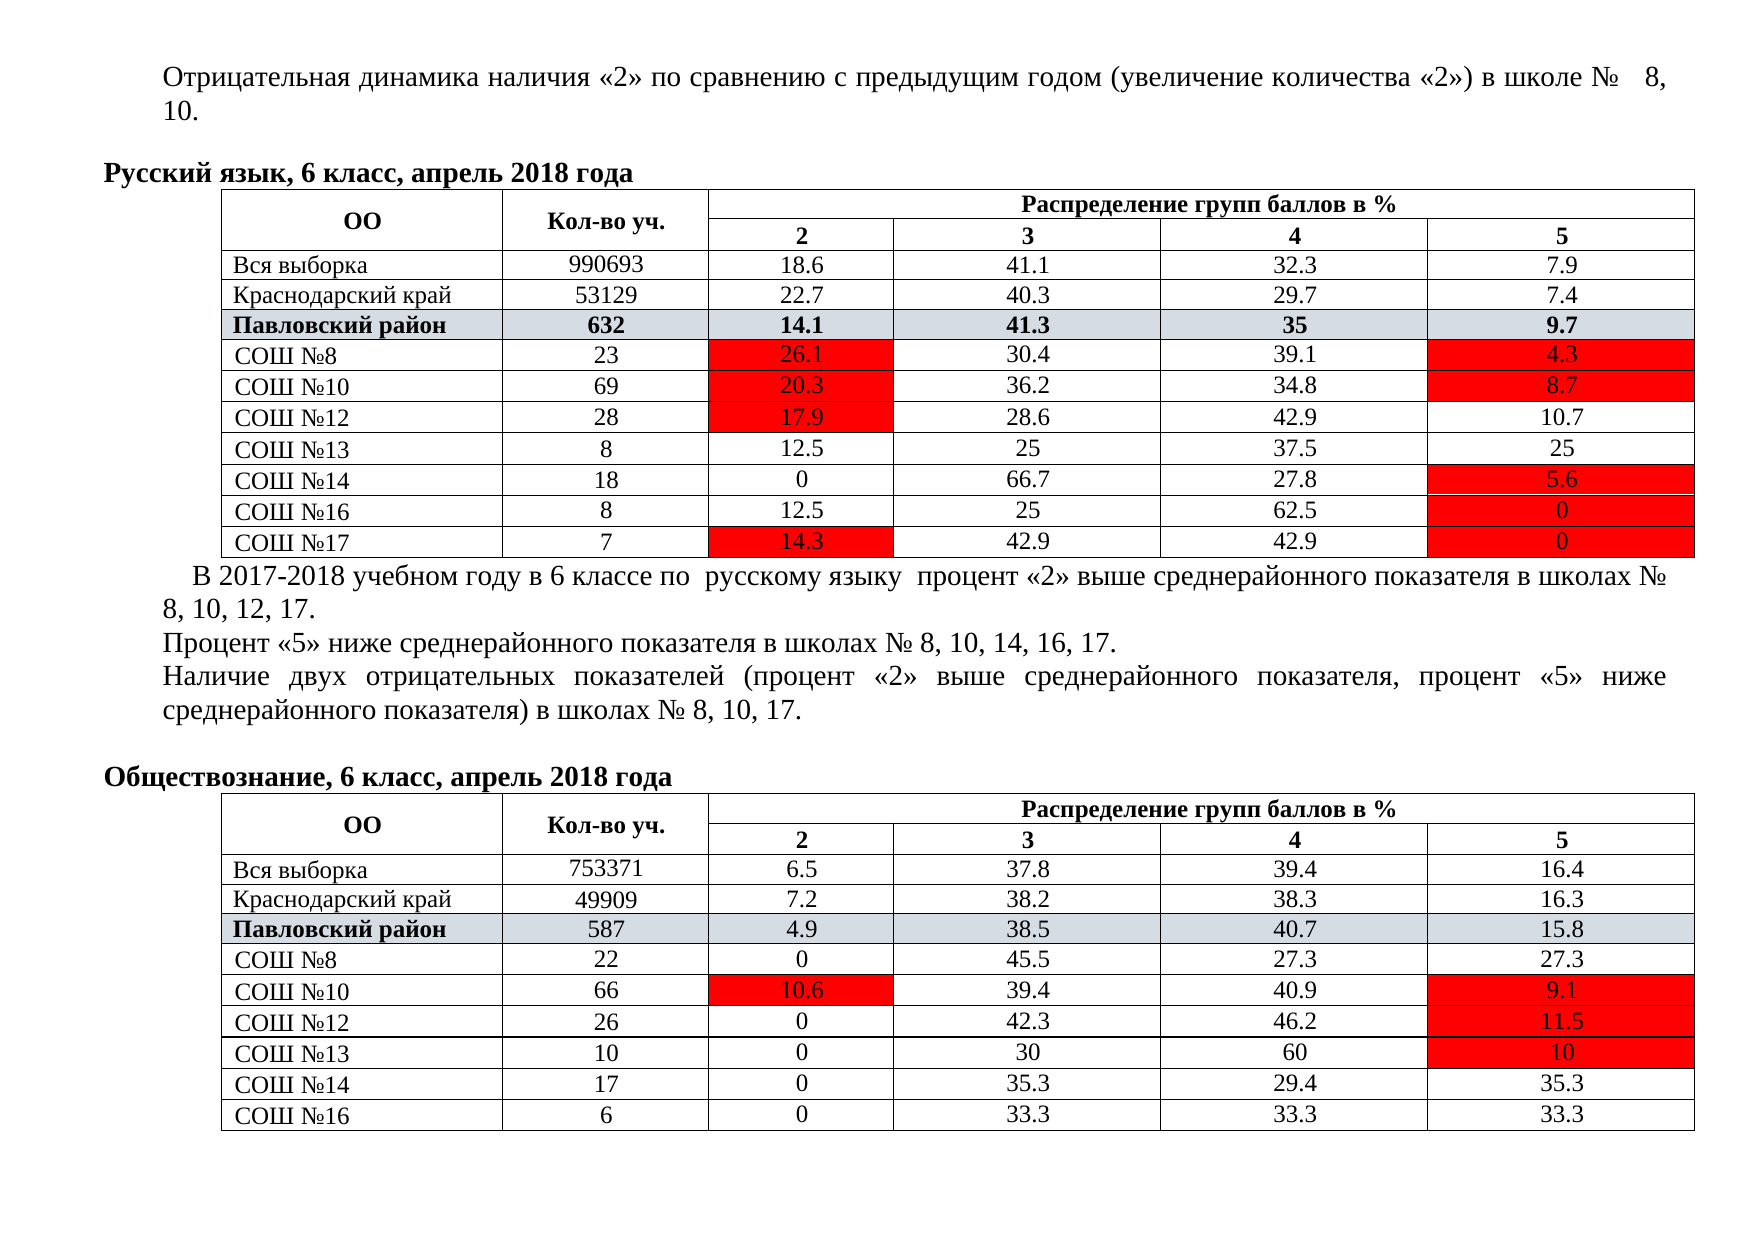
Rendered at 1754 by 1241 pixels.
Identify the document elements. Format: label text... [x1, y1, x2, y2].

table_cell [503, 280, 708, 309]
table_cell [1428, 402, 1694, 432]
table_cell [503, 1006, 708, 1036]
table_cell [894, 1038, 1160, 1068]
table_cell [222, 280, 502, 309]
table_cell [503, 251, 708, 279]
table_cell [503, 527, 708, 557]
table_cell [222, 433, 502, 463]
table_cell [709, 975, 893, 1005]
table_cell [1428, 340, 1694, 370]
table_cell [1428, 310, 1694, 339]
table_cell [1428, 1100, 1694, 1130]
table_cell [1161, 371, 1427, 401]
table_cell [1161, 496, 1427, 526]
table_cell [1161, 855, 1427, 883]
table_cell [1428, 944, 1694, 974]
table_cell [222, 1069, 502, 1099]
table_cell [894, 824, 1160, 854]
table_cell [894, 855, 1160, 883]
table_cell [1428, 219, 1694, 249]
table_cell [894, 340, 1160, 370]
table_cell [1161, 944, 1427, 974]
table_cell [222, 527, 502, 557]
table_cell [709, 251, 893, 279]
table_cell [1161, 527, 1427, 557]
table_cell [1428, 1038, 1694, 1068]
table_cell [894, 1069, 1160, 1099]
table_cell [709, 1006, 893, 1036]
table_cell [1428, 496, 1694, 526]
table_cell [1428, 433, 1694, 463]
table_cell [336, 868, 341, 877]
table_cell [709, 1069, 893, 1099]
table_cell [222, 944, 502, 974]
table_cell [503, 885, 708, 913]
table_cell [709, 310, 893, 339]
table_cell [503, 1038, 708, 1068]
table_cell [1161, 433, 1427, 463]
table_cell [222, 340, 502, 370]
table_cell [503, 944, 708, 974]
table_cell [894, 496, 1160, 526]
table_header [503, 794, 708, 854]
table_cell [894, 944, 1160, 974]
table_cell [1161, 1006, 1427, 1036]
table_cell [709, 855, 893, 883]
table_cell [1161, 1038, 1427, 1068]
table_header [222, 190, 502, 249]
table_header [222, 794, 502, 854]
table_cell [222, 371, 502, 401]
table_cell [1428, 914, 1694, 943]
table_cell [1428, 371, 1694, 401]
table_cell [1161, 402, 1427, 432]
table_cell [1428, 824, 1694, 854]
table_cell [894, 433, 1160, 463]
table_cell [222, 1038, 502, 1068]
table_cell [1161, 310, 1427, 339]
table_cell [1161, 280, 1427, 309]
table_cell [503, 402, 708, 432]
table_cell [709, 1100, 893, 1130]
text В 2017-2018 учебном году в 6 классе по русскому языку процент «2» выше среднерайонного показателя в школах № 8, 10, 12, 17. [162, 558, 1668, 625]
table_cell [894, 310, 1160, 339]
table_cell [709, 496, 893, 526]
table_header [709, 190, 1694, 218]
text Наличие двух отрицательных показателей (процент «2» выше среднерайонного показателя, процент «5» ниже среднерайонного показателя) в школах № 8, 10, 17. [162, 658, 1668, 726]
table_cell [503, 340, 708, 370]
text Русский язык, 6 класс, апрель 2018 года [103, 155, 1725, 188]
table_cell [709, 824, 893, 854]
text Отрицательная динамика наличия «2» по сравнению с предыдущим годом (увеличение количества «2») в школе № 8, 10. [162, 59, 1668, 126]
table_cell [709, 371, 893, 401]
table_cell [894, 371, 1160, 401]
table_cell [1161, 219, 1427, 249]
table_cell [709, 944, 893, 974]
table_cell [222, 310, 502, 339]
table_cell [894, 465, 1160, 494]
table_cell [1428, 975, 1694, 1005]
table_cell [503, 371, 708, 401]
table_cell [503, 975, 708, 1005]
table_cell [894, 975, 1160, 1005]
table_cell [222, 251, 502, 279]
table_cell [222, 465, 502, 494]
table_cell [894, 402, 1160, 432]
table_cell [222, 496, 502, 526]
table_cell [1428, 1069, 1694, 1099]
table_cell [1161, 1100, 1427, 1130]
text Процент «5» ниже среднерайонного показателя в школах № 8, 10, 14, 16, 17. [162, 625, 1668, 658]
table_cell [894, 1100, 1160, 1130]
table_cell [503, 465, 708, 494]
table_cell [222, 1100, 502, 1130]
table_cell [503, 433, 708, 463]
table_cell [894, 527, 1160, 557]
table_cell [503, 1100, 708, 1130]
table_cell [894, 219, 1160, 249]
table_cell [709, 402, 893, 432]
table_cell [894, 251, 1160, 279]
text Обществознание, 6 класс, апрель 2018 года [103, 759, 1725, 793]
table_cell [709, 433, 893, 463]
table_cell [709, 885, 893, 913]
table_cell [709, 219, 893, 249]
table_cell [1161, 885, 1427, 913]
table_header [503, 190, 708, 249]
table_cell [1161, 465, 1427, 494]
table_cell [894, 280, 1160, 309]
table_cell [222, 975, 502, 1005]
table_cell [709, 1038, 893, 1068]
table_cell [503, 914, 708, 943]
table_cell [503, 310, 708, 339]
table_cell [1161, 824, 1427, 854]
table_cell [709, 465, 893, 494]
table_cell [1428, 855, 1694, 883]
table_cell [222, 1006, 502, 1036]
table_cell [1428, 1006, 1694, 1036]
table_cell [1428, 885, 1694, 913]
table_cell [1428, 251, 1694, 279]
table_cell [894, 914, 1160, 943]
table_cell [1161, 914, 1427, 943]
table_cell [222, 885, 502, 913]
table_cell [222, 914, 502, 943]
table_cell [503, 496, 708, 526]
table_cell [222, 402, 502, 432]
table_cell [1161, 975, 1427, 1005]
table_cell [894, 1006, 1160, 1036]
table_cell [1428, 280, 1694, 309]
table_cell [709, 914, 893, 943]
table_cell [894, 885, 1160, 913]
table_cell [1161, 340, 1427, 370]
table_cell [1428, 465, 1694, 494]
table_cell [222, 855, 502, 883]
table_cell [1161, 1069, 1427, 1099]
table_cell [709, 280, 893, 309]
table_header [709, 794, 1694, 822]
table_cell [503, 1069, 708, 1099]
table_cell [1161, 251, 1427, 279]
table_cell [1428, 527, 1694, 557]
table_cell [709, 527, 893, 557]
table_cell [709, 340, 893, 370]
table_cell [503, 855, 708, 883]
